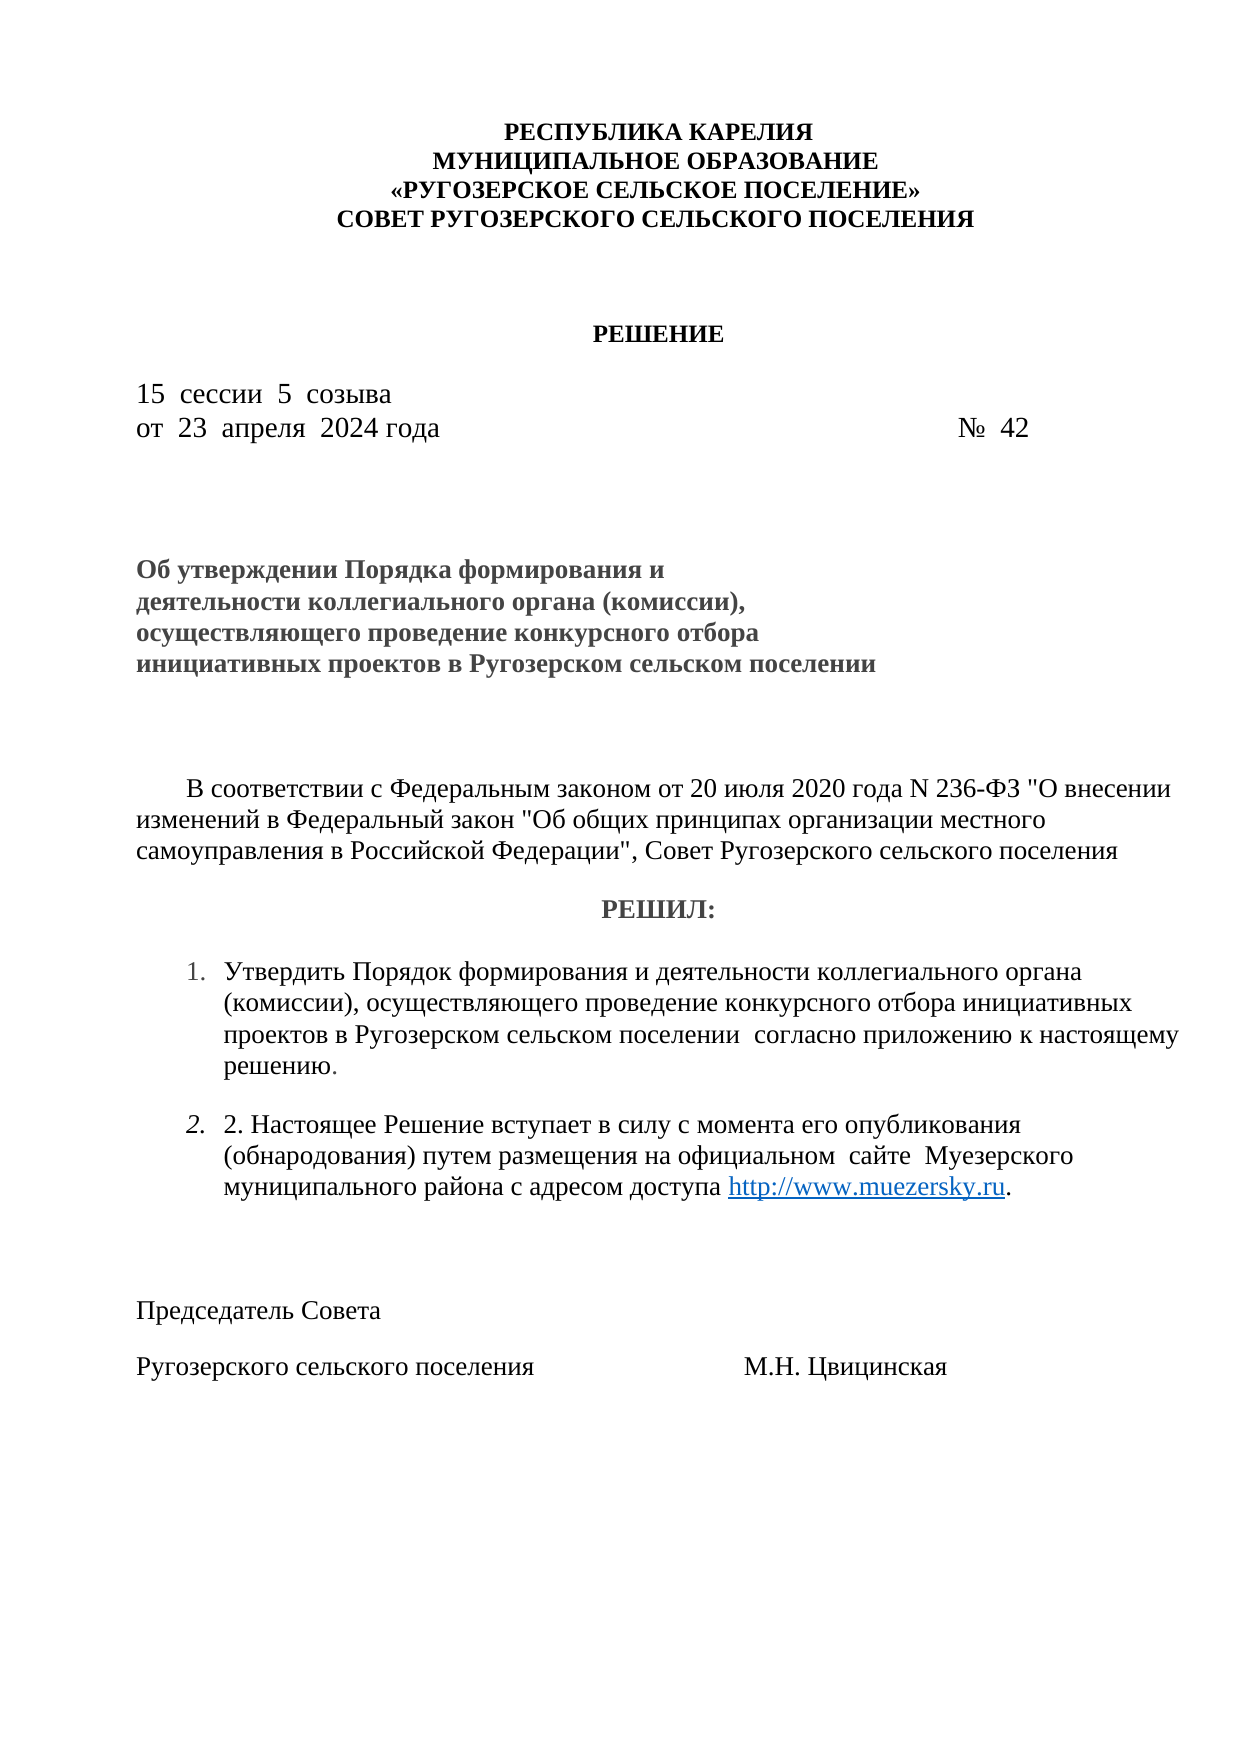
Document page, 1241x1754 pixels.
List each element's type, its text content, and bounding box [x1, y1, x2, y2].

text инициативных проектов в Ругозерском сельском поселении [136, 647, 1181, 678]
title РЕШЕНИЕ [136, 319, 1181, 347]
title от 23 апреля 2024 года № 42 [136, 410, 1181, 443]
text РЕСПУБЛИКА КАРЕЛИЯ [136, 117, 1181, 146]
text СОВЕТ РУГОЗЕРСКОГО СЕЛЬСКОГО ПОСЕЛЕНИЯ [136, 204, 1181, 232]
text РЕШИЛ: [136, 893, 1181, 924]
title 15 сессии 5 созыва [136, 376, 1181, 410]
list Утвердить Порядок формирования и деятельности коллегиального органа (комиссии), осуществляющего проведение конкурсного отбора инициативных проектов в Ругозерском сельском поселении согласно приложению к настоящему решению. [186, 955, 1181, 1108]
text Председатель Совета [136, 1258, 1181, 1325]
text Ругозерского сельского поселения М.Н. Цвицинская [136, 1350, 1181, 1381]
text В соответствии с Федеральным законом от 20 июля 2020 года N 236-ФЗ "О внесении изменений в Федеральный закон "Об общих принципах организации местного самоуправления в Российской Федерации", Совет Ругозерского сельского поселения [136, 772, 1181, 893]
list 2. Настоящее Решение вступает в силу с момента его опубликования (обнародования) путем размещения на официальном сайте Муезерского муниципального района с адресом доступа http://www.muezersky.ru. [186, 1108, 1181, 1201]
text деятельности коллегиального органа (комиссии), [136, 585, 1181, 616]
text осуществляющего проведение конкурсного отбора [136, 616, 1181, 647]
text МУНИЦИПАЛЬНОЕ ОБРАЗОВАНИЕ [136, 146, 1181, 175]
text Об утверждении Порядка формирования и [136, 554, 1181, 585]
text «РУГОЗЕРСКОЕ СЕЛЬСКОЕ ПОСЕЛЕНИЕ» [136, 175, 1181, 204]
